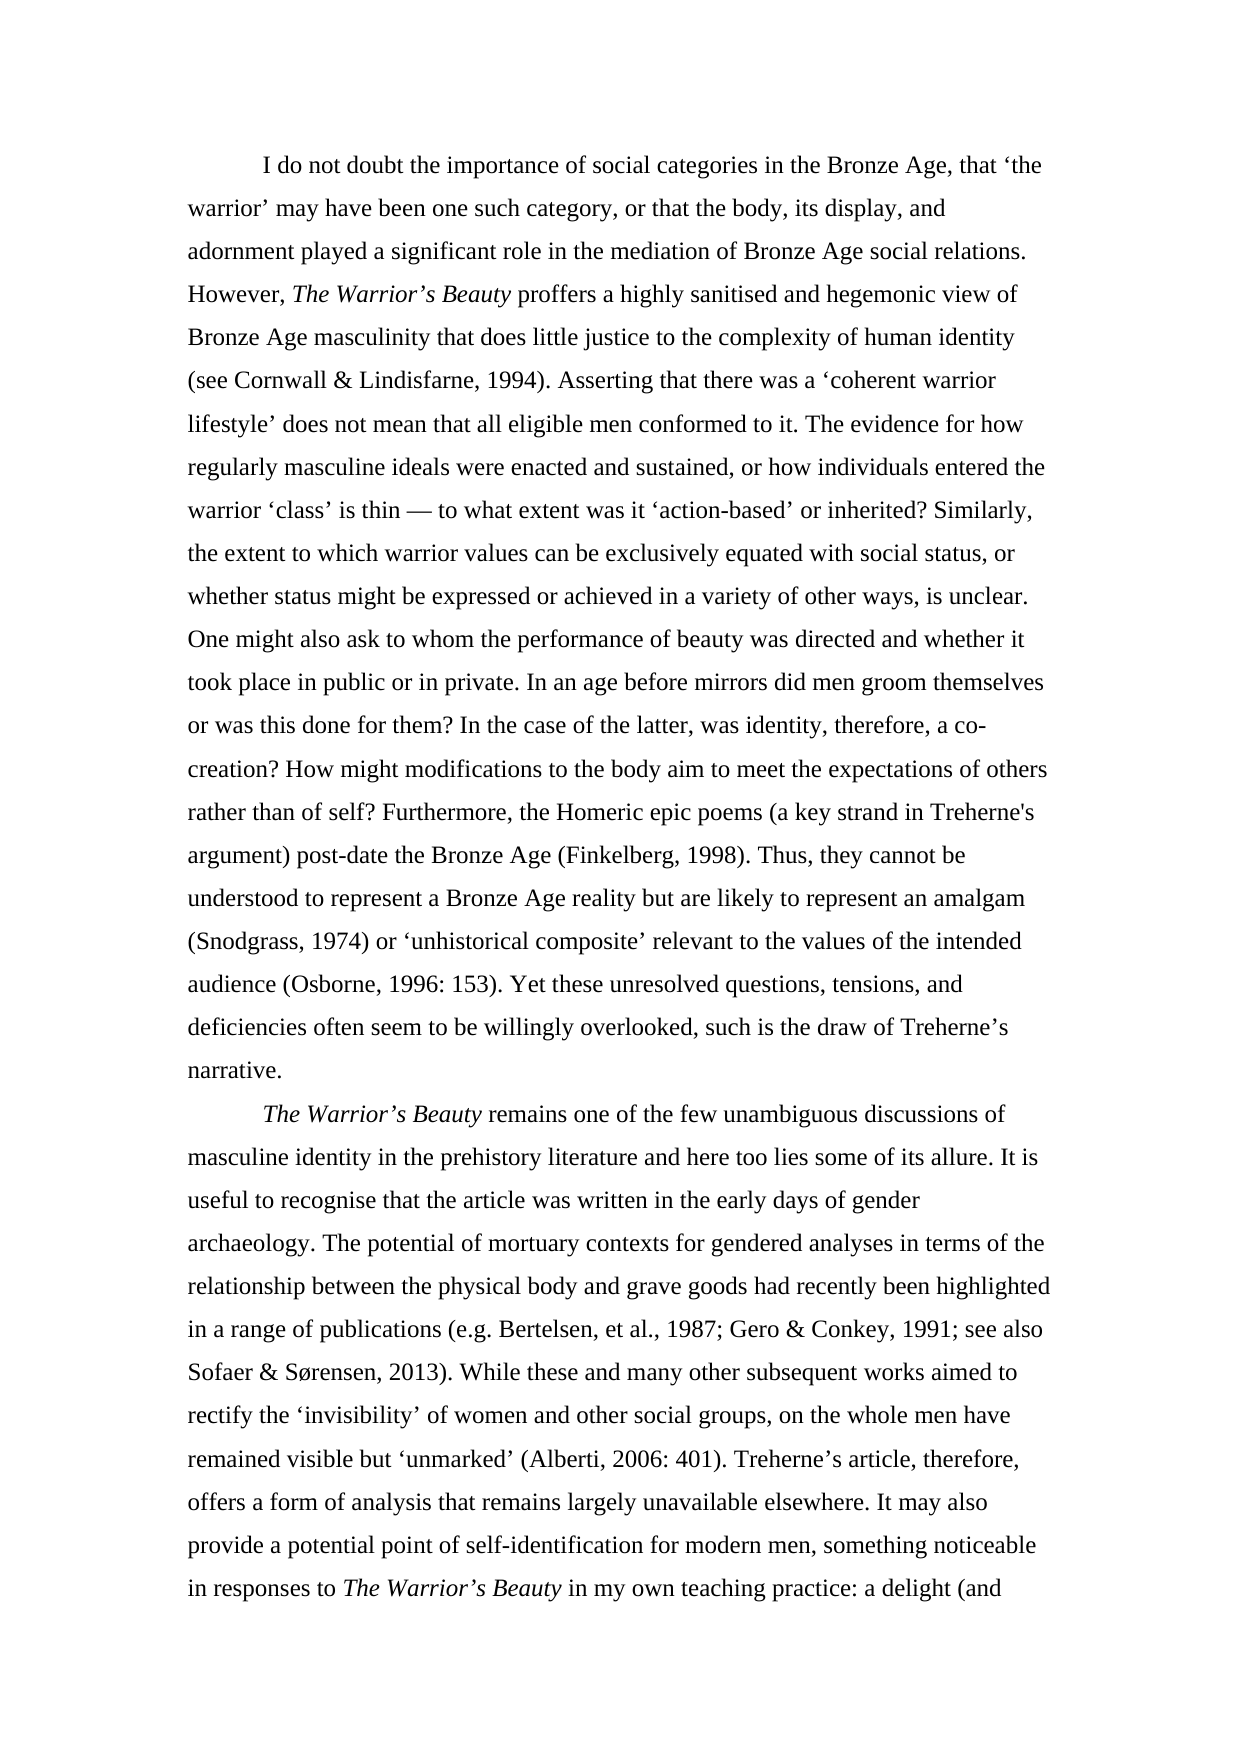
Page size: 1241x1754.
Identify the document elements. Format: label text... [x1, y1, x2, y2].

text I do not doubt the importance of social categories in the Bronze Age, that ‘the warrior’ may have been one such category, or that the body, its display, and adornment played a significant role in the mediation of Bronze Age social relations. However, The Warrior’s Beauty proffers a highly sanitised and hegemonic view of Bronze Age masculinity that does little justice to the complexity of human identity (see Cornwall & Lindisfarne, 1994). Asserting that there was a ‘coherent warrior lifestyle’ does not mean that all eligible men conformed to it. The evidence for how regularly masculine ideals were enacted and sustained, or how individuals entered the warrior ‘class’ is thin — to what extent was it ‘action-based’ or inherited? Similarly, the extent to which warrior values can be exclusively equated with social status, or whether status might be expressed or achieved in a variety of other ways, is unclear. One might also ask to whom the performance of beauty was directed and whether it took place in public or in private. In an age before mirrors did men groom themselves or was this done for them? In the case of the latter, was identity, therefore, a co-creation? How might modifications to the body aim to meet the expectations of others rather than of self? Furthermore, the Homeric epic poems (a key strand in Treherne's argument) post-date the Bronze Age (Finkelberg, 1998). Thus, they cannot be understood to represent a Bronze Age reality but are likely to represent an amalgam (Snodgrass, 1974) or ‘unhistorical composite’ relevant to the values of the intended audience (Osborne, 1996: 153). Yet these unresolved questions, tensions, and deficiencies often seem to be willingly overlooked, such is the draw of Treherne’s narrative. [187, 150, 1053, 1084]
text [187, 1099, 1053, 1602]
